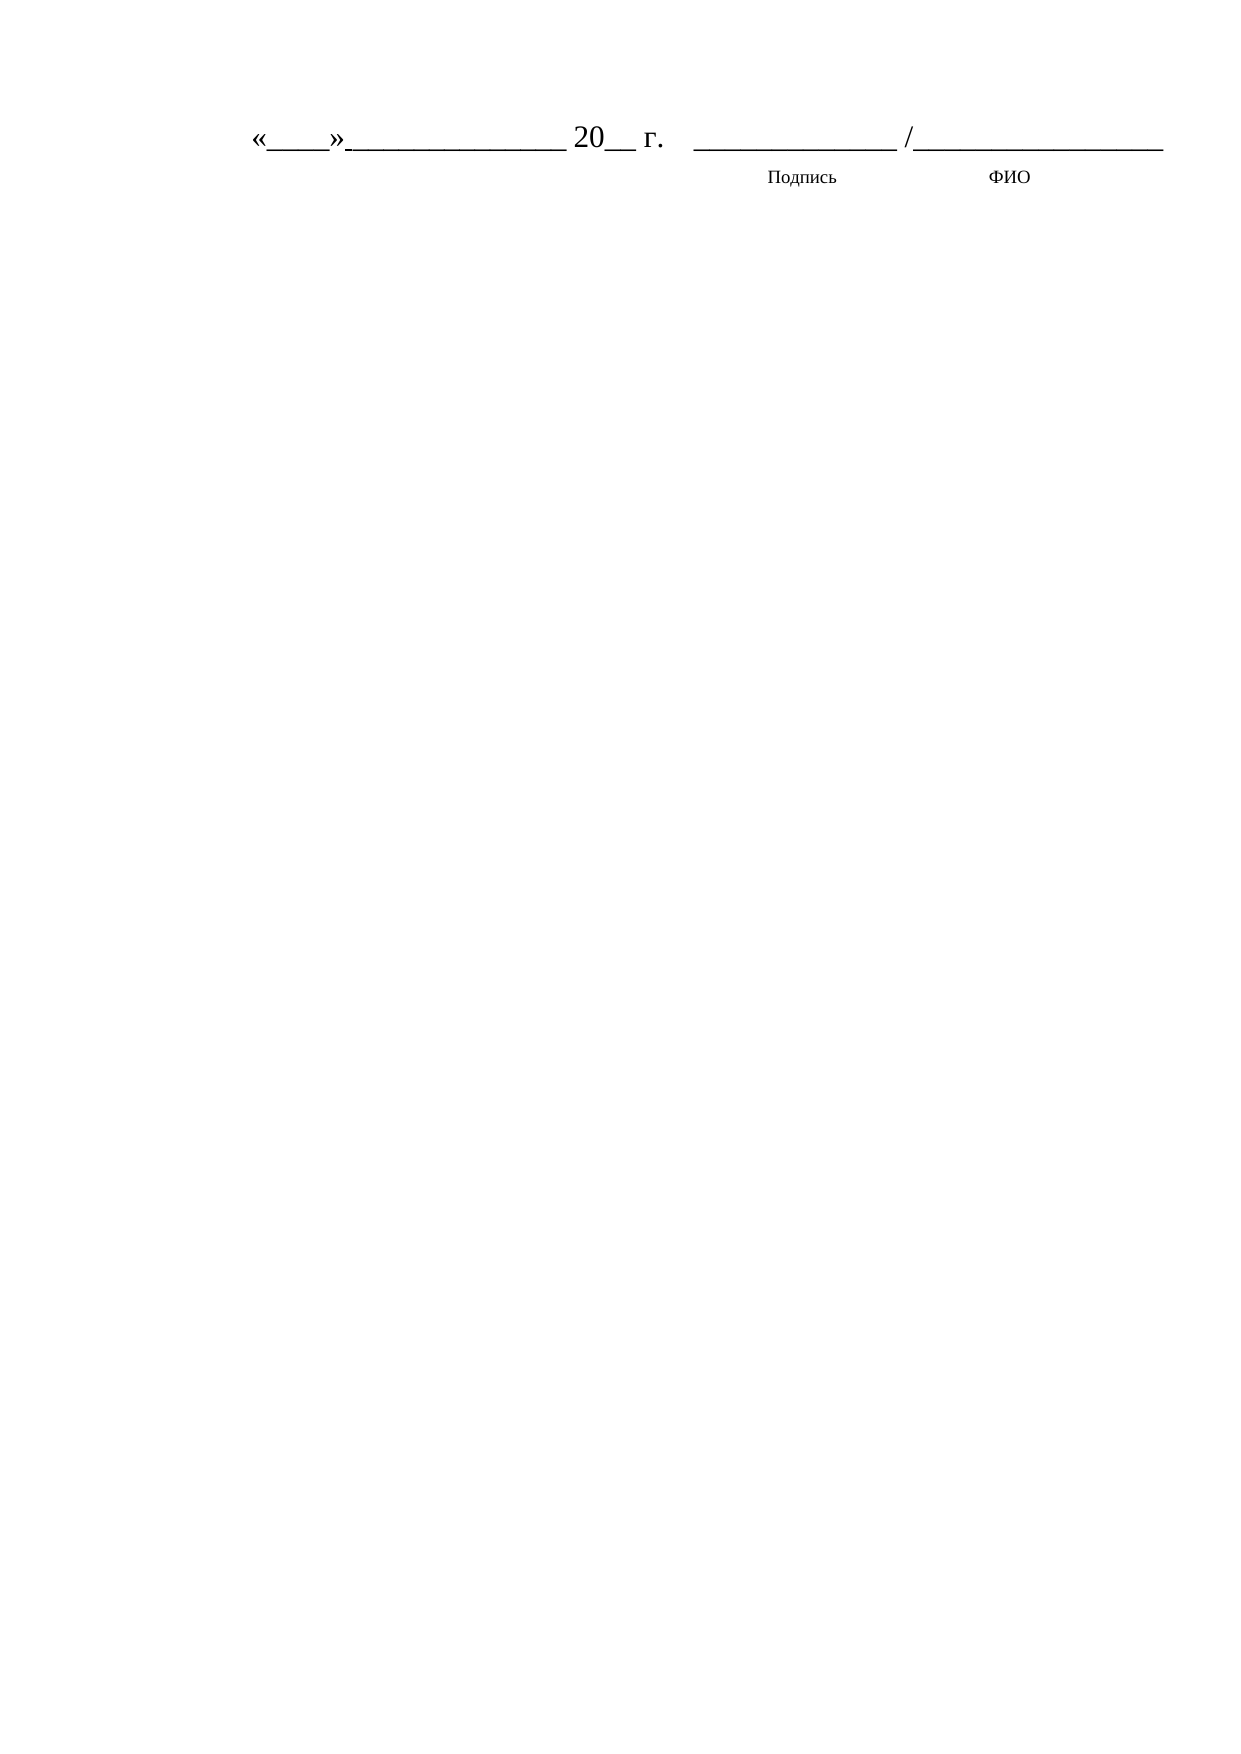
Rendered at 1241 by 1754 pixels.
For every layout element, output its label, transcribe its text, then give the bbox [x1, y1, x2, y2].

text «____» ______________ 20__ г. _____________ /________________ Подпись ФИО [177, 118, 1181, 190]
